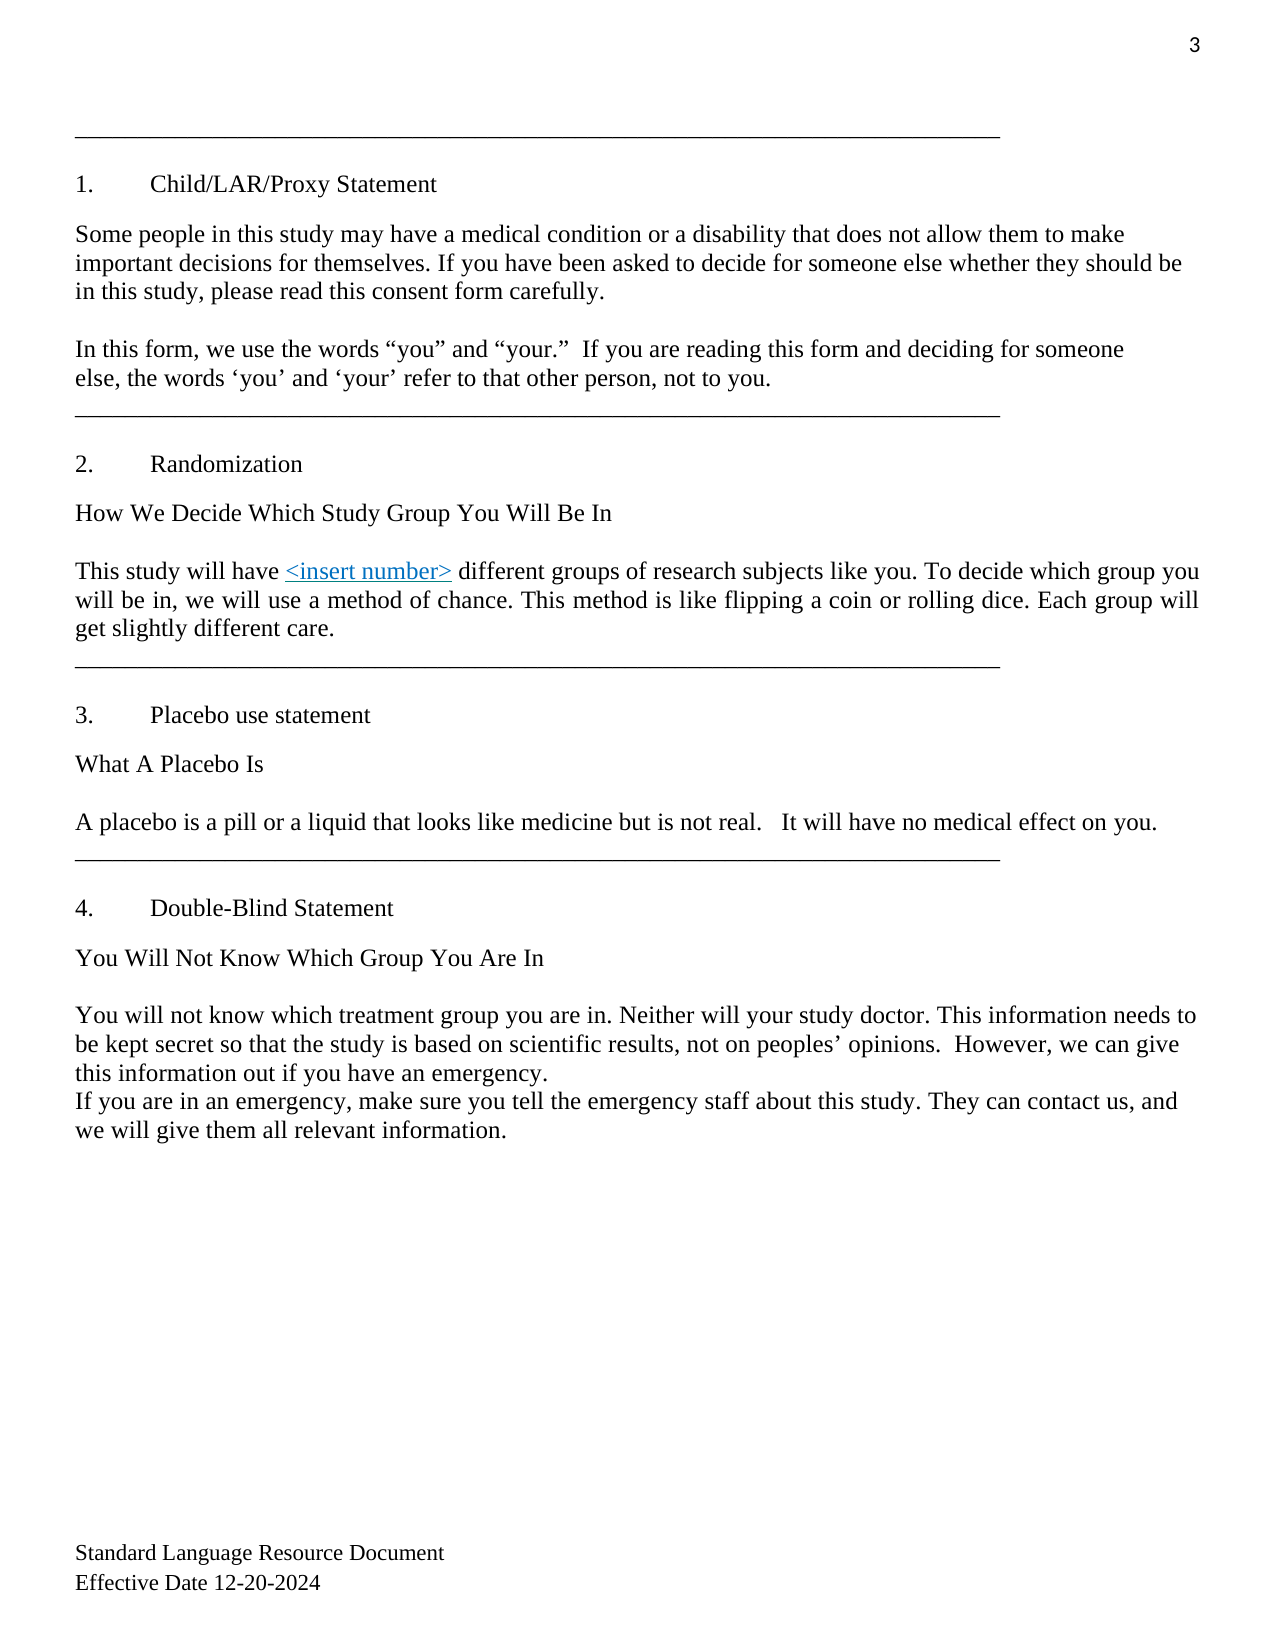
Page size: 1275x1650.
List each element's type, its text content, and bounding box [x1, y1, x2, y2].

list Child/LAR/Proxy Statement [75, 169, 1200, 198]
list Randomization [75, 449, 1200, 478]
text __________________________________________________________________________ [75, 642, 1200, 671]
text How We Decide Which Study Group You Will Be In [75, 498, 1200, 527]
text A placebo is a pill or a liquid that looks like medicine but is not real. It will have no medical effect on you. [75, 807, 1200, 836]
text You will not know which treatment group you are in. Neither will your study doctor. This information needs to be kept secret so that the study is based on scientific results, not on peoples’ opinions. However, we can give this information out if you have an emergency. [75, 1000, 1200, 1086]
text __________________________________________________________________________ [75, 391, 1200, 420]
text Some people in this study may have a medical condition or a disability that does not allow them to make important decisions for themselves. If you have been asked to decide for someone else whether they should be in this study, please read this consent form carefully. [75, 219, 1200, 305]
text In this form, we use the words “you” and “your.” If you are reading this form and deciding for someone else, the words ‘you’ and ‘your’ refer to that other person, not to you. [75, 334, 1149, 391]
text __________________________________________________________________________ [75, 836, 1200, 864]
text This study will have <insert number> different groups of research subjects like you. To decide which group you will be in, we will use a method of chance. This method is like flipping a coin or rolling dice. Each group will get slightly different care. [75, 556, 1200, 642]
text __________________________________________________________________________ [75, 112, 1200, 141]
text You Will Not Know Which Group You Are In [75, 943, 1200, 971]
list Double-Blind Statement [75, 893, 1200, 922]
text What A Placebo Is [75, 749, 1200, 778]
list Placebo use statement [75, 700, 1200, 728]
text If you are in an emergency, make sure you tell the emergency staff about this study. They can contact us, and we will give them all relevant information. [75, 1086, 1200, 1144]
